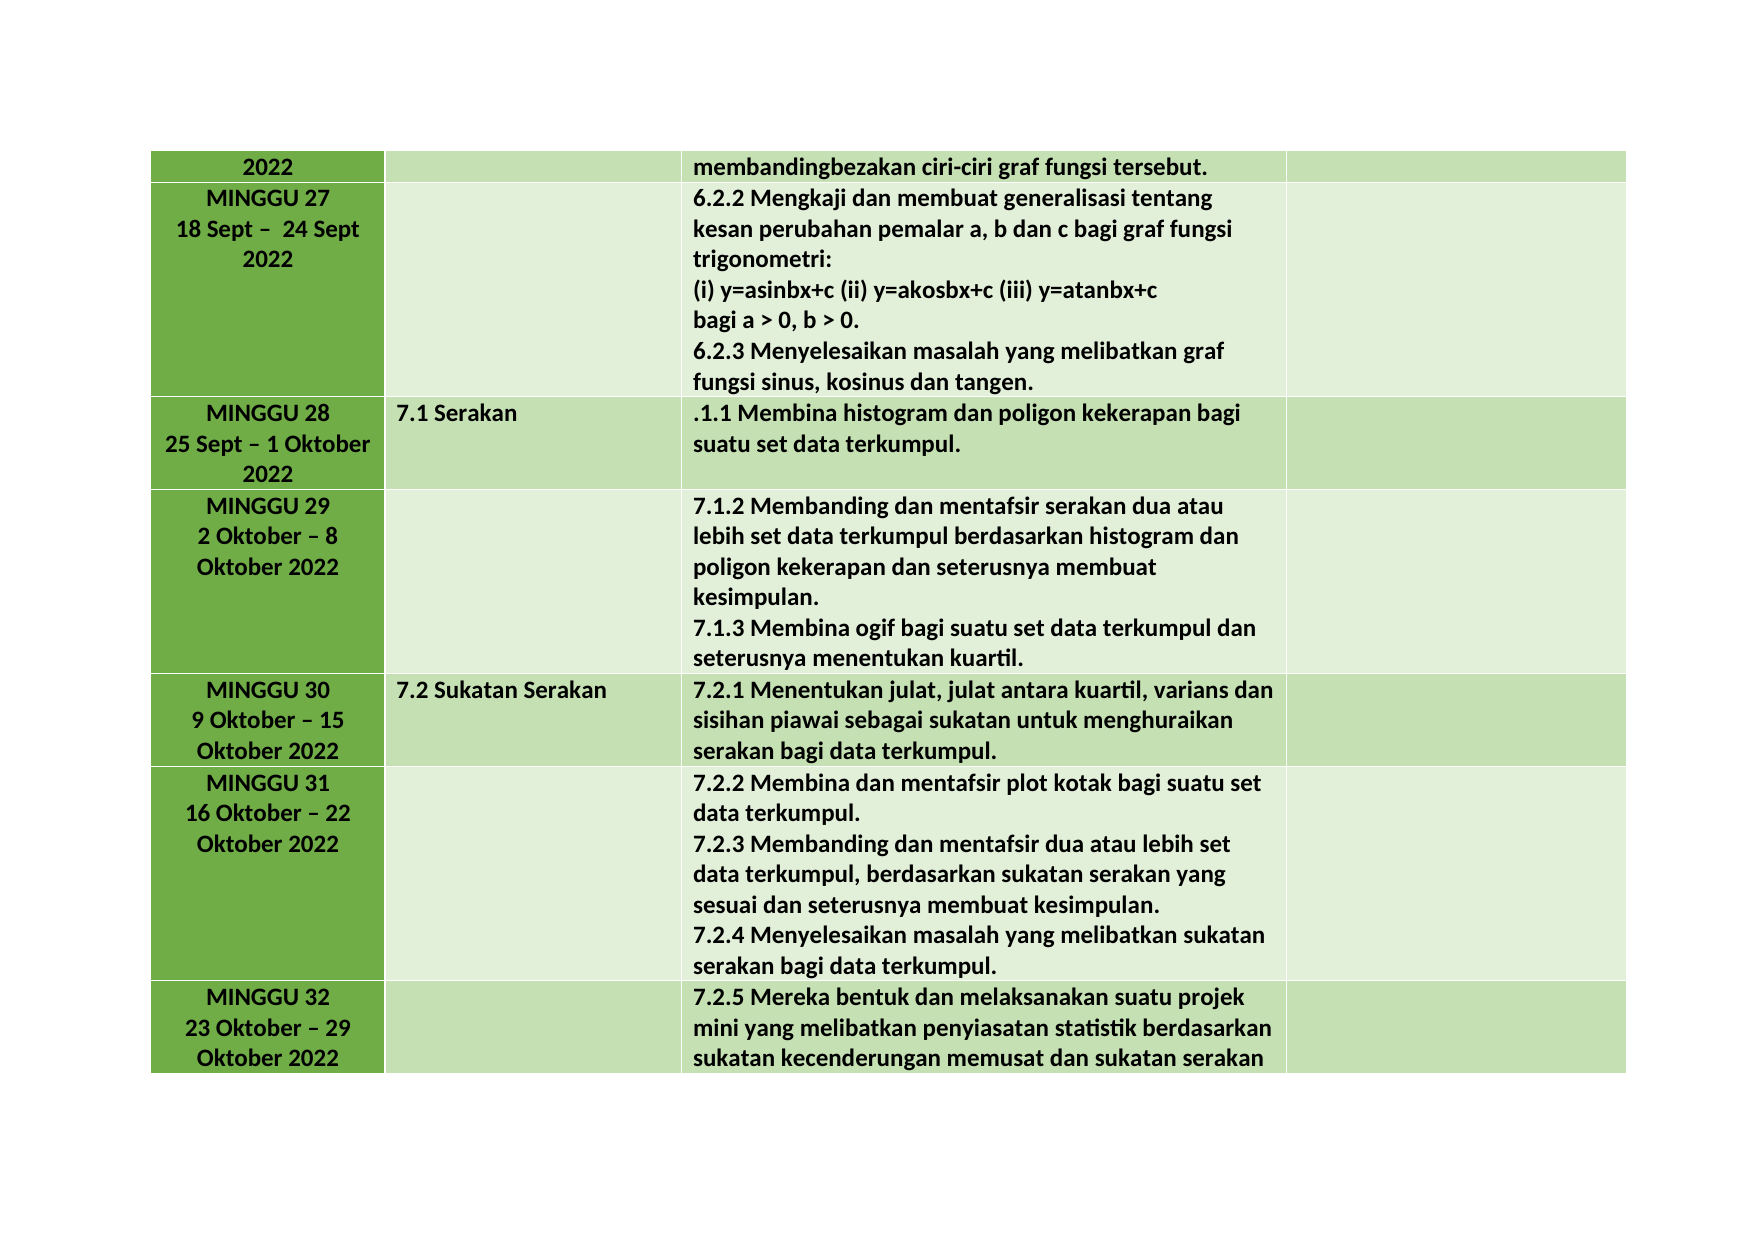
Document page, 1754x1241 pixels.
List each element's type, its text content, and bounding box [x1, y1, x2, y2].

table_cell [682, 151, 1286, 182]
table_cell MINGGU 30 9 Oktober – 15 Oktober 2022 [151, 674, 384, 766]
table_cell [682, 981, 1286, 1073]
table_cell MINGGU 27 18 Sept – 24 Sept 2022 [151, 183, 384, 396]
table_cell [1287, 151, 1626, 182]
table_cell [1287, 981, 1626, 1073]
table_cell [1287, 674, 1626, 766]
table_cell .1.1 Membina histogram dan poligon kekerapan bagi suatu set data terkumpul. [682, 397, 1286, 489]
table_cell 7.2 Sukatan Serakan [386, 674, 681, 766]
table_cell 7.1 Serakan [386, 397, 681, 489]
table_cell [151, 151, 384, 182]
table_cell MINGGU 29 2 Oktober – 8 Oktober 2022 [151, 490, 384, 673]
table_cell [386, 490, 681, 673]
table_cell [386, 981, 681, 1073]
table_cell 7.2.2 Membina dan mentafsir plot kotak bagi suatu set data terkumpul. 7.2.3 Membanding dan mentafsir dua atau lebih set data terkumpul, berdasarkan sukatan serakan yang sesuai dan seterusnya membuat kesimpulan. 7.2.4 Menyelesaikan masalah yang melibatkan sukatan serakan bagi data terkumpul. [682, 767, 1286, 980]
table_cell 7.1.2 Membanding dan mentafsir serakan dua atau lebih set data terkumpul berdasarkan histogram dan poligon kekerapan dan seterusnya membuat kesimpulan. 7.1.3 Membina ogif bagi suatu set data terkumpul dan seterusnya menentukan kuartil. [682, 490, 1286, 673]
table_cell 6.2.2 Mengkaji dan membuat generalisasi tentang kesan perubahan pemalar a, b dan c bagi graf fungsi trigonometri: (i) y=asinbx+c (ii) y=akosbx+c (iii) y=atanbx+c bagi a > 0, b > 0. 6.2.3 Menyelesaikan masalah yang melibatkan graf fungsi sinus, kosinus dan tangen. [682, 183, 1286, 396]
table_cell MINGGU 28 25 Sept – 1 Oktober 2022 [151, 397, 384, 489]
table_cell [1287, 183, 1626, 396]
table_cell 7.2.1 Menentukan julat, julat antara kuartil, varians dan sisihan piawai sebagai sukatan untuk menghuraikan serakan bagi data terkumpul. [682, 674, 1286, 766]
table_cell [1287, 397, 1626, 489]
table_cell [386, 767, 681, 980]
table_cell [1287, 767, 1626, 980]
table_cell MINGGU 31 16 Oktober – 22 Oktober 2022 [151, 767, 384, 980]
table_cell [386, 183, 681, 396]
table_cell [151, 981, 384, 1073]
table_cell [386, 151, 681, 182]
table_cell [1287, 490, 1626, 673]
